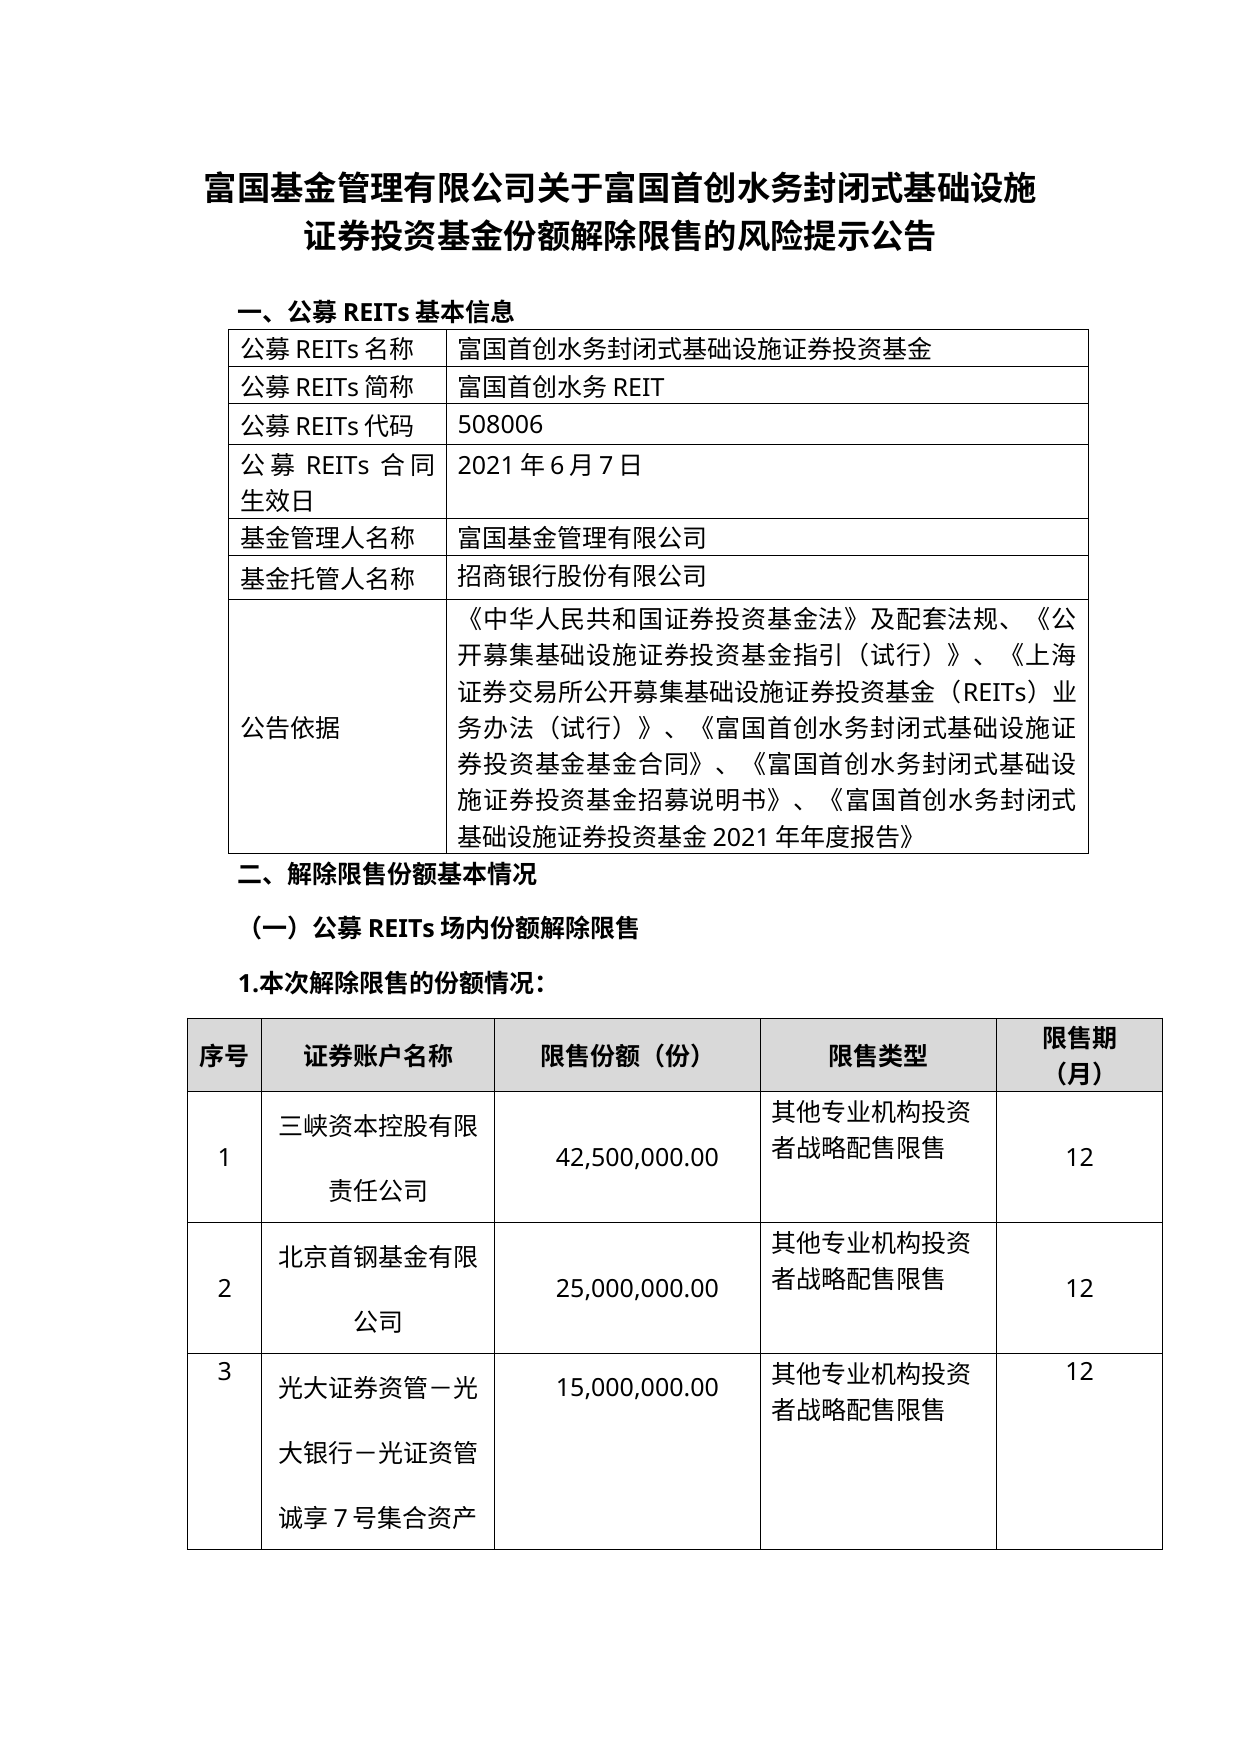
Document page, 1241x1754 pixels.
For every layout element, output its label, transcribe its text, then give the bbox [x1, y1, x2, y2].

table_header 限售期（月） [997, 1019, 1162, 1091]
table_cell 42,500,000.00 [495, 1092, 760, 1222]
table_cell 公告依据 [229, 600, 446, 853]
text （一）公募REITs场内份额解除限售 [187, 909, 1053, 945]
table_cell 基金管理人名称 [229, 519, 446, 555]
table_cell 508006 [447, 404, 1088, 444]
table_cell 12 [997, 1092, 1162, 1222]
table_cell 招商银行股份有限公司 [447, 556, 1088, 598]
table_cell 其他专业机构投资者战略配售限售 [761, 1092, 996, 1222]
table_cell 15,000,000.00 [495, 1354, 760, 1549]
table_header 序号 [188, 1019, 261, 1091]
table_cell 1 [188, 1092, 261, 1222]
table_header 富国首创水务封闭式基础设施证券投资基金 [447, 330, 1088, 366]
text 一、公募REITs基本信息 [187, 292, 1053, 329]
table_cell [262, 1354, 494, 1549]
table_cell 12 [997, 1354, 1162, 1549]
table_cell 《中华人民共和国证券投资基金法》及配套法规、《公开募集基础设施证券投资基金指引（试行）》、《上海证券交易所公开募集基础设施证券投资基金（REITs）业务办法（试行）》、《富国首创水务封闭式基础设施证券投资基金基金合同》、《富国首创水务封闭式基础设施证券投资基金招募说明书》、《富国首创水务封闭式基础设施证券投资基金2021年年度报告》 [447, 600, 1088, 853]
table_header 公募REITs名称 [229, 330, 446, 366]
table_cell 2021年6月7日 [447, 445, 1088, 518]
table_cell 公募REITs简称 [229, 367, 446, 403]
table_cell 公募REITs代码 [229, 404, 446, 444]
text 二、解除限售份额基本情况 [187, 854, 1053, 891]
table_cell 三峡资本控股有限责任公司 [262, 1092, 494, 1222]
table_cell 基金托管人名称 [229, 556, 446, 598]
table_cell 12 [997, 1223, 1162, 1353]
table_cell 2 [188, 1223, 261, 1353]
table_cell 25,000,000.00 [495, 1223, 760, 1353]
table_header 限售类型 [761, 1019, 996, 1091]
table_header 证券账户名称 [262, 1019, 494, 1091]
table_cell 其他专业机构投资者战略配售限售 [761, 1354, 996, 1549]
table_cell 富国基金管理有限公司 [447, 519, 1088, 555]
table_cell 其他专业机构投资者战略配售限售 [761, 1223, 996, 1353]
text 1.本次解除限售的份额情况： [187, 963, 1053, 999]
table_cell 北京首钢基金有限公司 [262, 1223, 494, 1353]
text 富国基金管理有限公司关于富国首创水务封闭式基础设施证券投资基金份额解除限售的风险提示公告 [187, 162, 1053, 258]
table_cell 公募REITs合同生效日 [229, 445, 446, 518]
table_cell 富国首创水务REIT [447, 367, 1088, 403]
table_header 限售份额（份） [495, 1019, 760, 1091]
table_cell 3 [188, 1354, 261, 1549]
